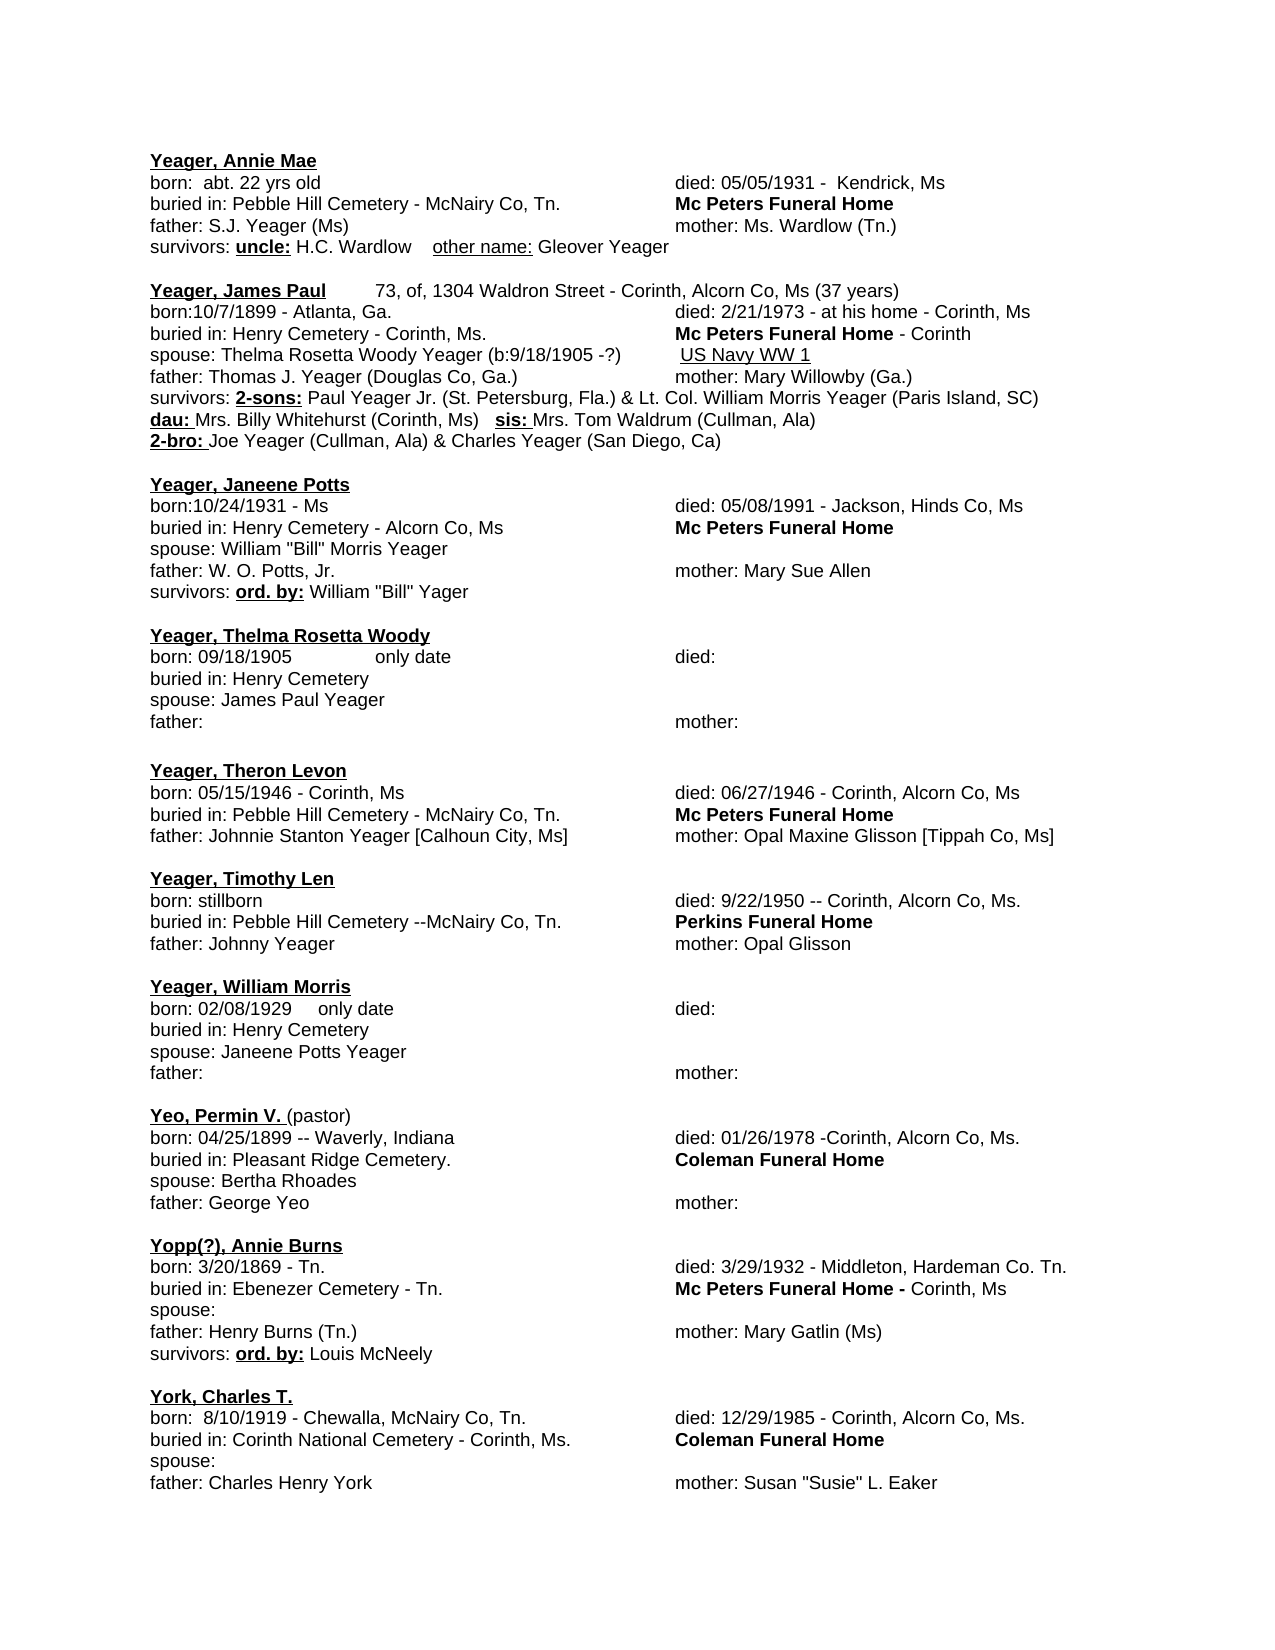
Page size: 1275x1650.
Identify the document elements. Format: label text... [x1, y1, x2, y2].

text Yopp(?), Annie Burns [150, 1234, 1125, 1256]
text spouse: [150, 1450, 1125, 1472]
text spouse: Thelma Rosetta Woody Yeager (b:9/18/1905 -?) US Navy WW 1 [150, 344, 1125, 366]
text survivors: uncle: H.C. Wardlow other name: Gleover Yeager [150, 236, 1125, 258]
text Yeager, James Paul 73, of, 1304 Waldron Street - Corinth, Alcorn Co, Ms (37 years) [150, 279, 1125, 301]
text father: Charles Henry York mother: Susan "Susie" L. Eaker [150, 1472, 1125, 1493]
text buried in: Pebble Hill Cemetery --McNairy Co, Tn. Perkins Funeral Home [150, 911, 1125, 933]
text spouse: Bertha Rhoades [150, 1170, 1125, 1191]
text father: Thomas J. Yeager (Douglas Co, Ga.) mother: Mary Willowby (Ga.) [150, 366, 1125, 387]
text born: 02/08/1929 only date died: [150, 997, 1125, 1019]
text dau: Mrs. Billy Whitehurst (Corinth, Ms) sis: Mrs. Tom Waldrum (Cullman, Ala) [150, 409, 1125, 430]
text father: Johnnie Stanton Yeager [Calhoun City, Ms] mother: Opal Maxine Glisson [Tippah Co, Ms] [150, 825, 1125, 846]
text spouse: William "Bill" Morris Yeager father: W. O. Potts, Jr. mother: Mary Sue Allen [150, 538, 1125, 581]
text Yeager, Thelma Rosetta Woody [150, 624, 1125, 646]
text father: mother: [150, 1062, 1125, 1084]
text survivors: ord. by: Louis McNeely [150, 1342, 1125, 1364]
text born: stillborn died: 9/22/1950 -- Corinth, Alcorn Co, Ms. [150, 889, 1125, 911]
text born: 8/10/1919 - Chewalla, McNairy Co, Tn. died: 12/29/1985 - Corinth, Alcorn Co, Ms. [150, 1407, 1125, 1429]
text Yeager, Timothy Len [150, 868, 1125, 889]
text born:10/24/1931 - Ms died: 05/08/1991 - Jackson, Hinds Co, Ms [150, 495, 1125, 517]
text buried in: Pebble Hill Cemetery - McNairy Co, Tn. Mc Peters Funeral Home [150, 803, 1125, 825]
text buried in: Henry Cemetery [150, 1019, 1125, 1041]
text York, Charles T. [150, 1386, 1125, 1407]
text buried in: Corinth National Cemetery - Corinth, Ms. Coleman Funeral Home [150, 1429, 1125, 1450]
text buried in: Henry Cemetery [150, 667, 1125, 689]
text spouse: Janeene Potts Yeager [150, 1041, 1125, 1062]
text survivors: ord. by: William "Bill" Yager [150, 581, 1125, 603]
text father: George Yeo mother: [150, 1191, 1125, 1213]
text father: Johnny Yeager mother: Opal Glisson [150, 933, 1125, 954]
text Yeager, William Morris [150, 976, 1125, 997]
text father: S.J. Yeager (Ms) mother: Ms. Wardlow (Tn.) [150, 215, 1125, 236]
text Yeager, Theron Levon [150, 760, 1125, 782]
text buried in: Ebenezer Cemetery - Tn. Mc Peters Funeral Home - Corinth, Ms [150, 1278, 1125, 1299]
text born: 3/20/1869 - Tn. died: 3/29/1932 - Middleton, Hardeman Co. Tn. [150, 1256, 1125, 1278]
text born: abt. 22 yrs old died: 05/05/1931 - Kendrick, Ms [150, 172, 1125, 193]
text 2-bro: Joe Yeager (Cullman, Ala) & Charles Yeager (San Diego, Ca) [150, 430, 1125, 452]
text born: 04/25/1899 -- Waverly, Indiana died: 01/26/1978 -Corinth, Alcorn Co, Ms. [150, 1127, 1125, 1148]
text spouse: father: Henry Burns (Tn.) mother: Mary Gatlin (Ms) [150, 1299, 1125, 1342]
text born: 05/15/1946 - Corinth, Ms died: 06/27/1946 - Corinth, Alcorn Co, Ms [150, 782, 1125, 803]
text Yeager, Annie Mae [150, 150, 1125, 172]
text Yeo, Permin V. (pastor) [150, 1105, 1125, 1127]
text buried in: Henry Cemetery - Alcorn Co, Ms Mc Peters Funeral Home [150, 517, 1125, 538]
text father: mother: [150, 711, 1125, 732]
text buried in: Henry Cemetery - Corinth, Ms. Mc Peters Funeral Home - Corinth [150, 322, 1125, 344]
text survivors: 2-sons: Paul Yeager Jr. (St. Petersburg, Fla.) & Lt. Col. William Morris Yeager (Paris Island, SC) [150, 387, 1125, 409]
text spouse: James Paul Yeager [150, 689, 1125, 711]
text born: 09/18/1905 only date died: [150, 646, 1125, 667]
text Yeager, Janeene Potts [150, 473, 1125, 495]
text buried in: Pebble Hill Cemetery - McNairy Co, Tn. Mc Peters Funeral Home [150, 193, 1125, 215]
text buried in: Pleasant Ridge Cemetery. Coleman Funeral Home [150, 1148, 1125, 1170]
text born:10/7/1899 - Atlanta, Ga. died: 2/21/1973 - at his home - Corinth, Ms [150, 301, 1125, 322]
